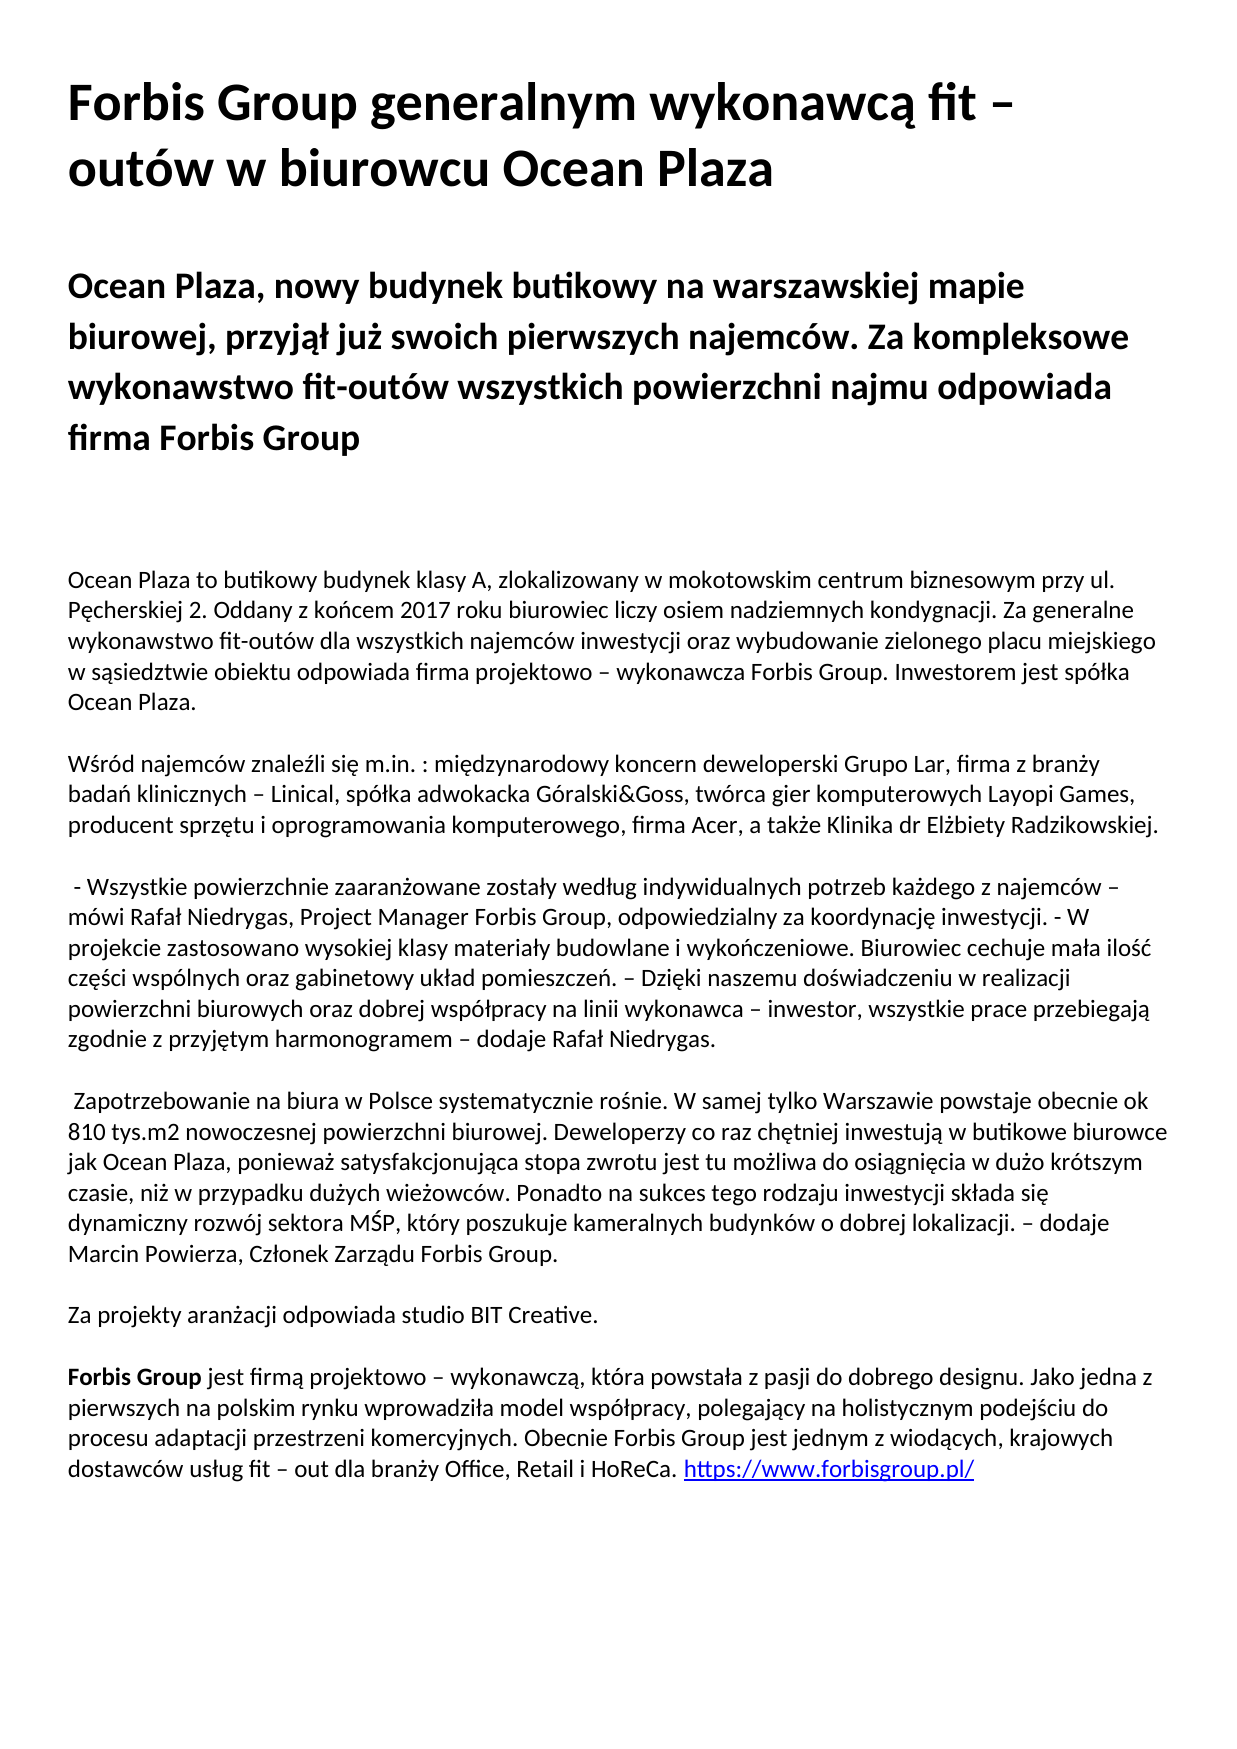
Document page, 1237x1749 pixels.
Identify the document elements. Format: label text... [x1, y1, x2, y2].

text Zapotrzebowanie na biura w Polsce systematycznie rośnie. W samej tylko Warszawie powstaje obecnie ok 810 tys.m2 nowoczesnej powierzchni biurowej. Deweloperzy co raz chętniej inwestują w butikowe biurowce jak Ocean Plaza, ponieważ satysfakcjonująca stopa zwrotu jest tu możliwa do osiągnięcia w dużo krótszym czasie, niż w przypadku dużych wieżowców. Ponadto na sukces tego rodzaju inwestycji składa się dynamiczny rozwój sektora MŚP, który poszukuje kameralnych budynków o dobrej lokalizacji. – dodaje Marcin Powierza, Członek Zarządu Forbis Group. [68, 1085, 1169, 1268]
text Wśród najemców znaleźli się m.in. : międzynarodowy koncern deweloperski Grupo Lar, firma z branży badań klinicznych – Linical, spółka adwokacka Góralski&Goss, twórca gier komputerowych Layopi Games, producent sprzętu i oprogramowania komputerowego, firma Acer, a także Klinika dr Elżbiety Radzikowskiej. [68, 748, 1169, 839]
text Ocean Plaza, nowy budynek butikowy na warszawskiej mapie biurowej, przyjął już swoich pierwszych najemców. Za kompleksowe wykonawstwo fit-outów wszystkich powierzchni najmu odpowiada firma Forbis Group [68, 262, 1169, 459]
text Forbis Group generalnym wykonawcą fit – outów w biurowcu Ocean Plaza [68, 68, 1169, 200]
text Za projekty aranżacji odpowiada studio BIT Creative. [68, 1299, 1169, 1330]
text Ocean Plaza to butikowy budynek klasy A, zlokalizowany w mokotowskim centrum biznesowym przy ul. Pęcherskiej 2. Oddany z końcem 2017 roku biurowiec liczy osiem nadziemnych kondygnacji. Za generalne wykonawstwo fit-outów dla wszystkich najemców inwestycji oraz wybudowanie zielonego placu miejskiego w sąsiedztwie obiektu odpowiada firma projektowo – wykonawcza Forbis Group. Inwestorem jest spółka Ocean Plaza. [68, 564, 1169, 717]
text - Wszystkie powierzchnie zaaranżowane zostały według indywidualnych potrzeb każdego z najemców – mówi Rafał Niedrygas, Project Manager Forbis Group, odpowiedzialny za koordynację inwestycji. - W projekcie zastosowano wysokiej klasy materiały budowlane i wykończeniowe. Biurowiec cechuje mała ilość części wspólnych oraz gabinetowy układ pomieszczeń. – Dzięki naszemu doświadczeniu w realizacji powierzchni biurowych oraz dobrej współpracy na linii wykonawca – inwestor, wszystkie prace przebiegają zgodnie z przyjętym harmonogramem – dodaje Rafał Niedrygas. [68, 871, 1169, 1054]
text Forbis Group jest firmą projektowo – wykonawczą, która powstała z pasji do dobrego designu. Jako jedna z pierwszych na polskim rynku wprowadziła model współpracy, polegający na holistycznym podejściu do procesu adaptacji przestrzeni komercyjnych. Obecnie Forbis Group jest jednym z wiodących, krajowych dostawców usług fit – out dla branży Office, Retail i HoReCa. https://www.forbisgroup.pl/ [68, 1361, 1169, 1483]
